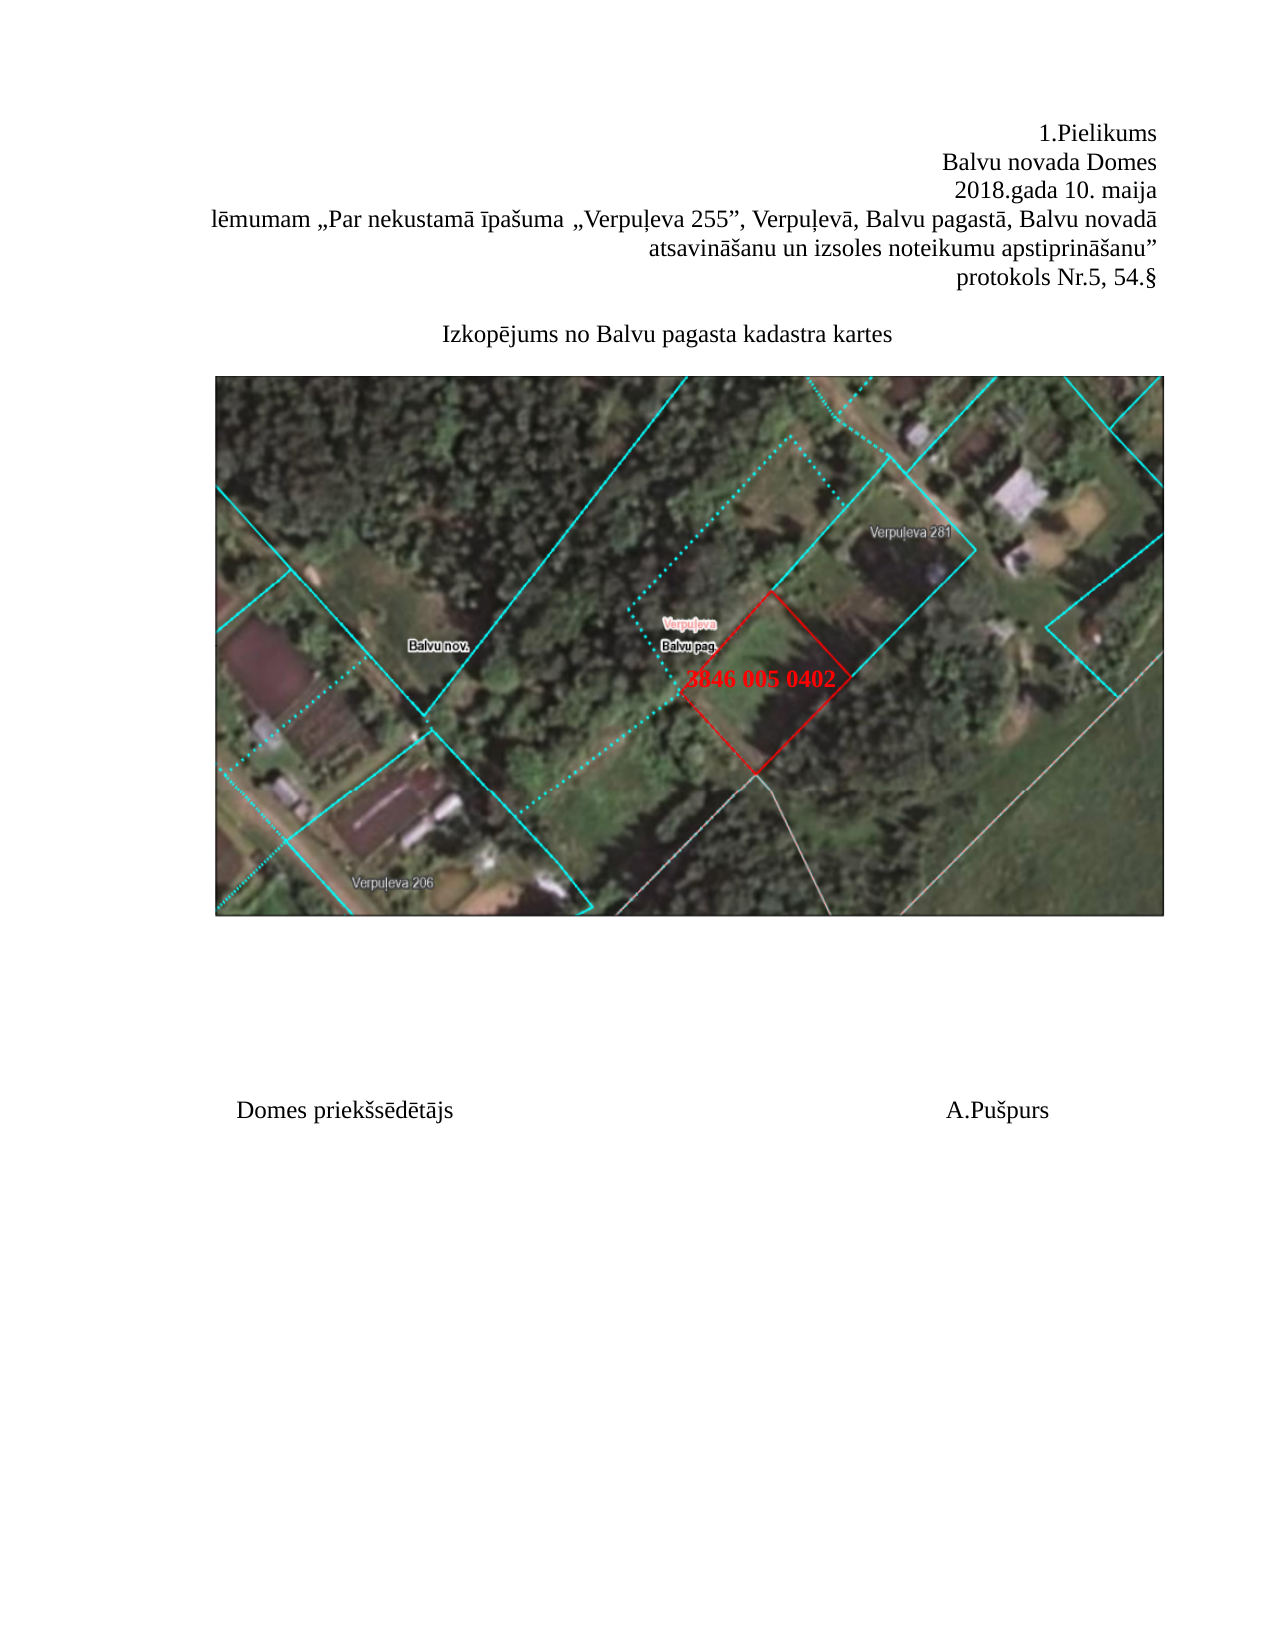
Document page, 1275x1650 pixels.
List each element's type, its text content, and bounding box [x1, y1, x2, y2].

text Balvu novada Domes [177, 147, 1157, 176]
text 1.Pielikums [177, 118, 1157, 147]
text Izkopējums no Balvu pagasta kadastra kartes [177, 319, 1157, 348]
text protokols Nr.5, 54.§ [177, 262, 1157, 291]
picture [211, 376, 1183, 924]
text 2018.gada 10. maija [177, 176, 1157, 204]
text Domes priekšsēdētājs A.Pušpurs [177, 1096, 1157, 1124]
text lēmumam „Par nekustamā īpašuma „Verpuļeva 255”, Verpuļevā, Balvu pagastā, Balvu novadā atsavināšanu un izsoles noteikumu apstiprināšanu” [177, 204, 1157, 262]
text 3846 005 0402 [177, 664, 1157, 693]
